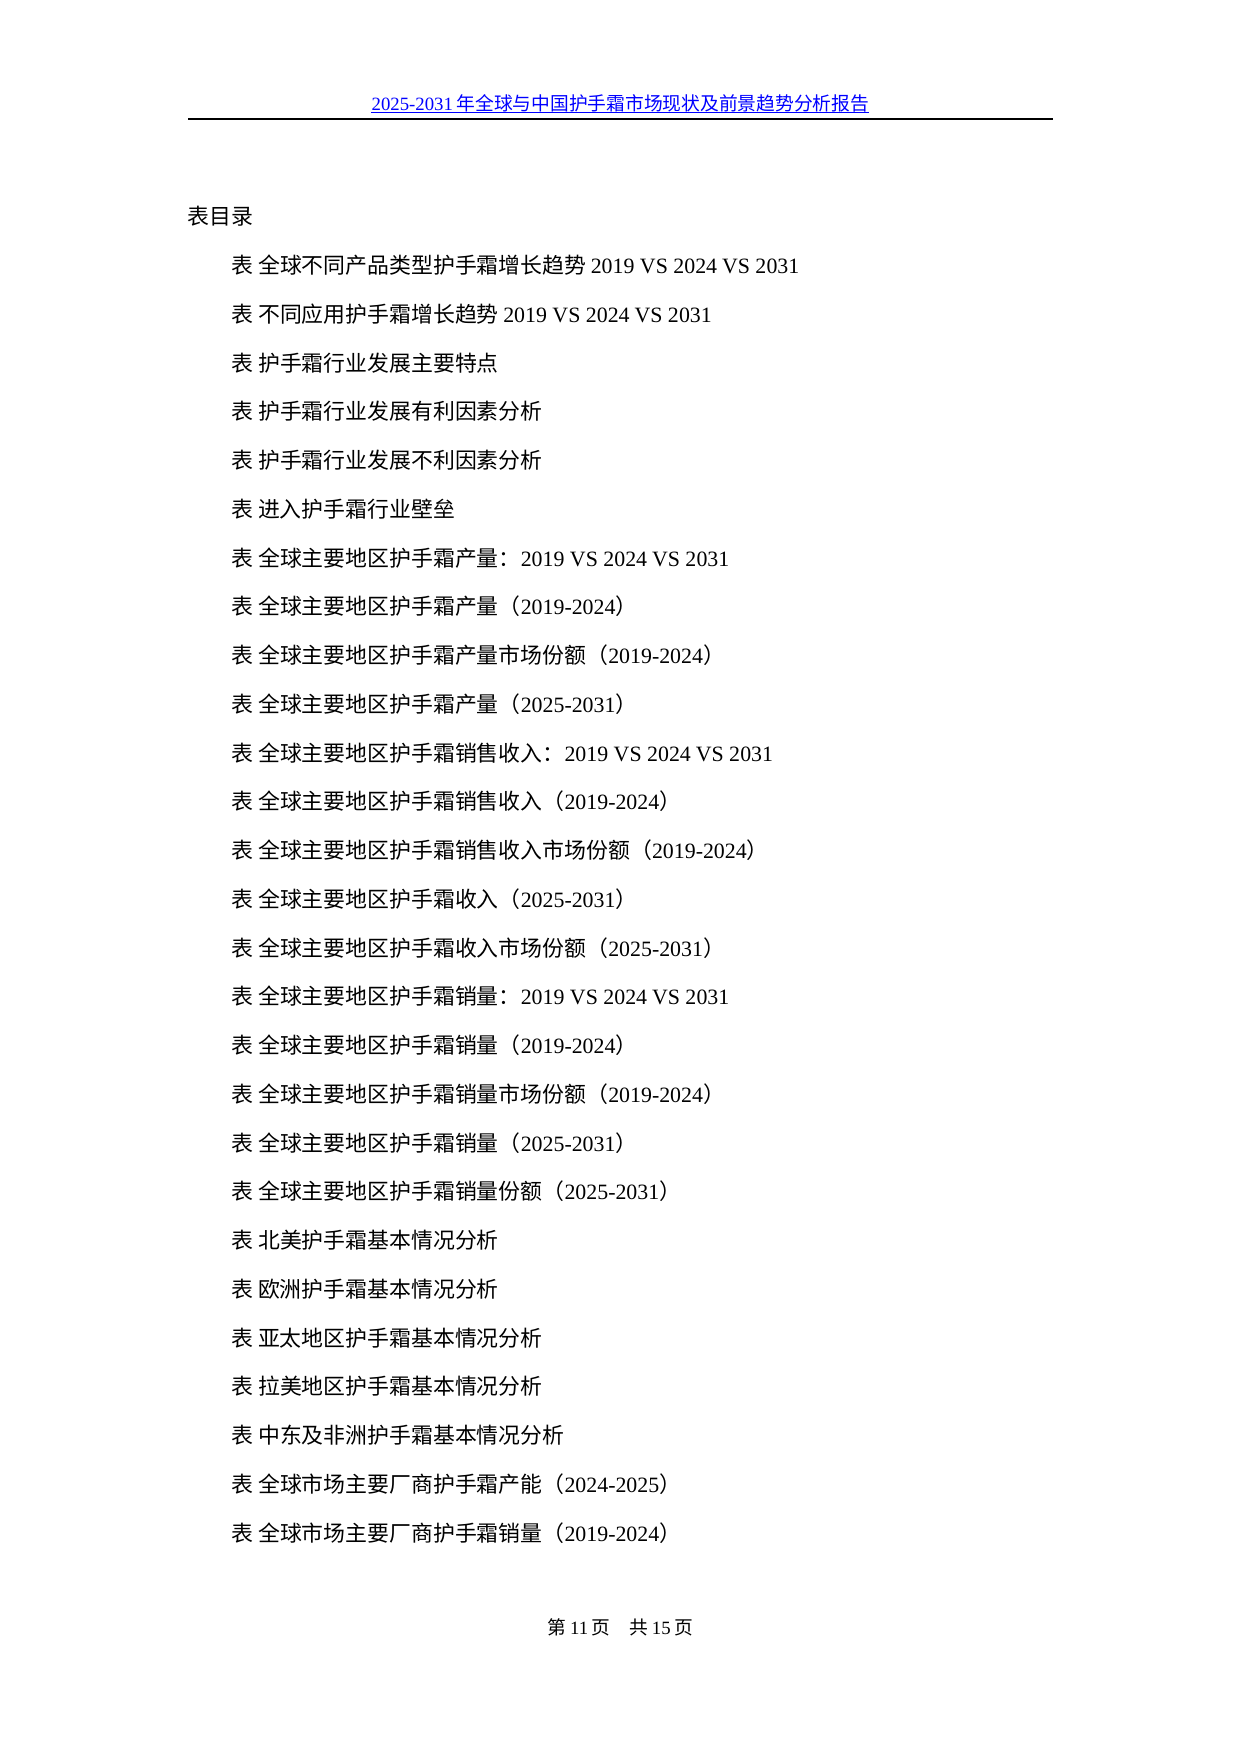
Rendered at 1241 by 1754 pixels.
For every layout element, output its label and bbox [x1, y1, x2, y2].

text [187, 150, 1053, 1548]
